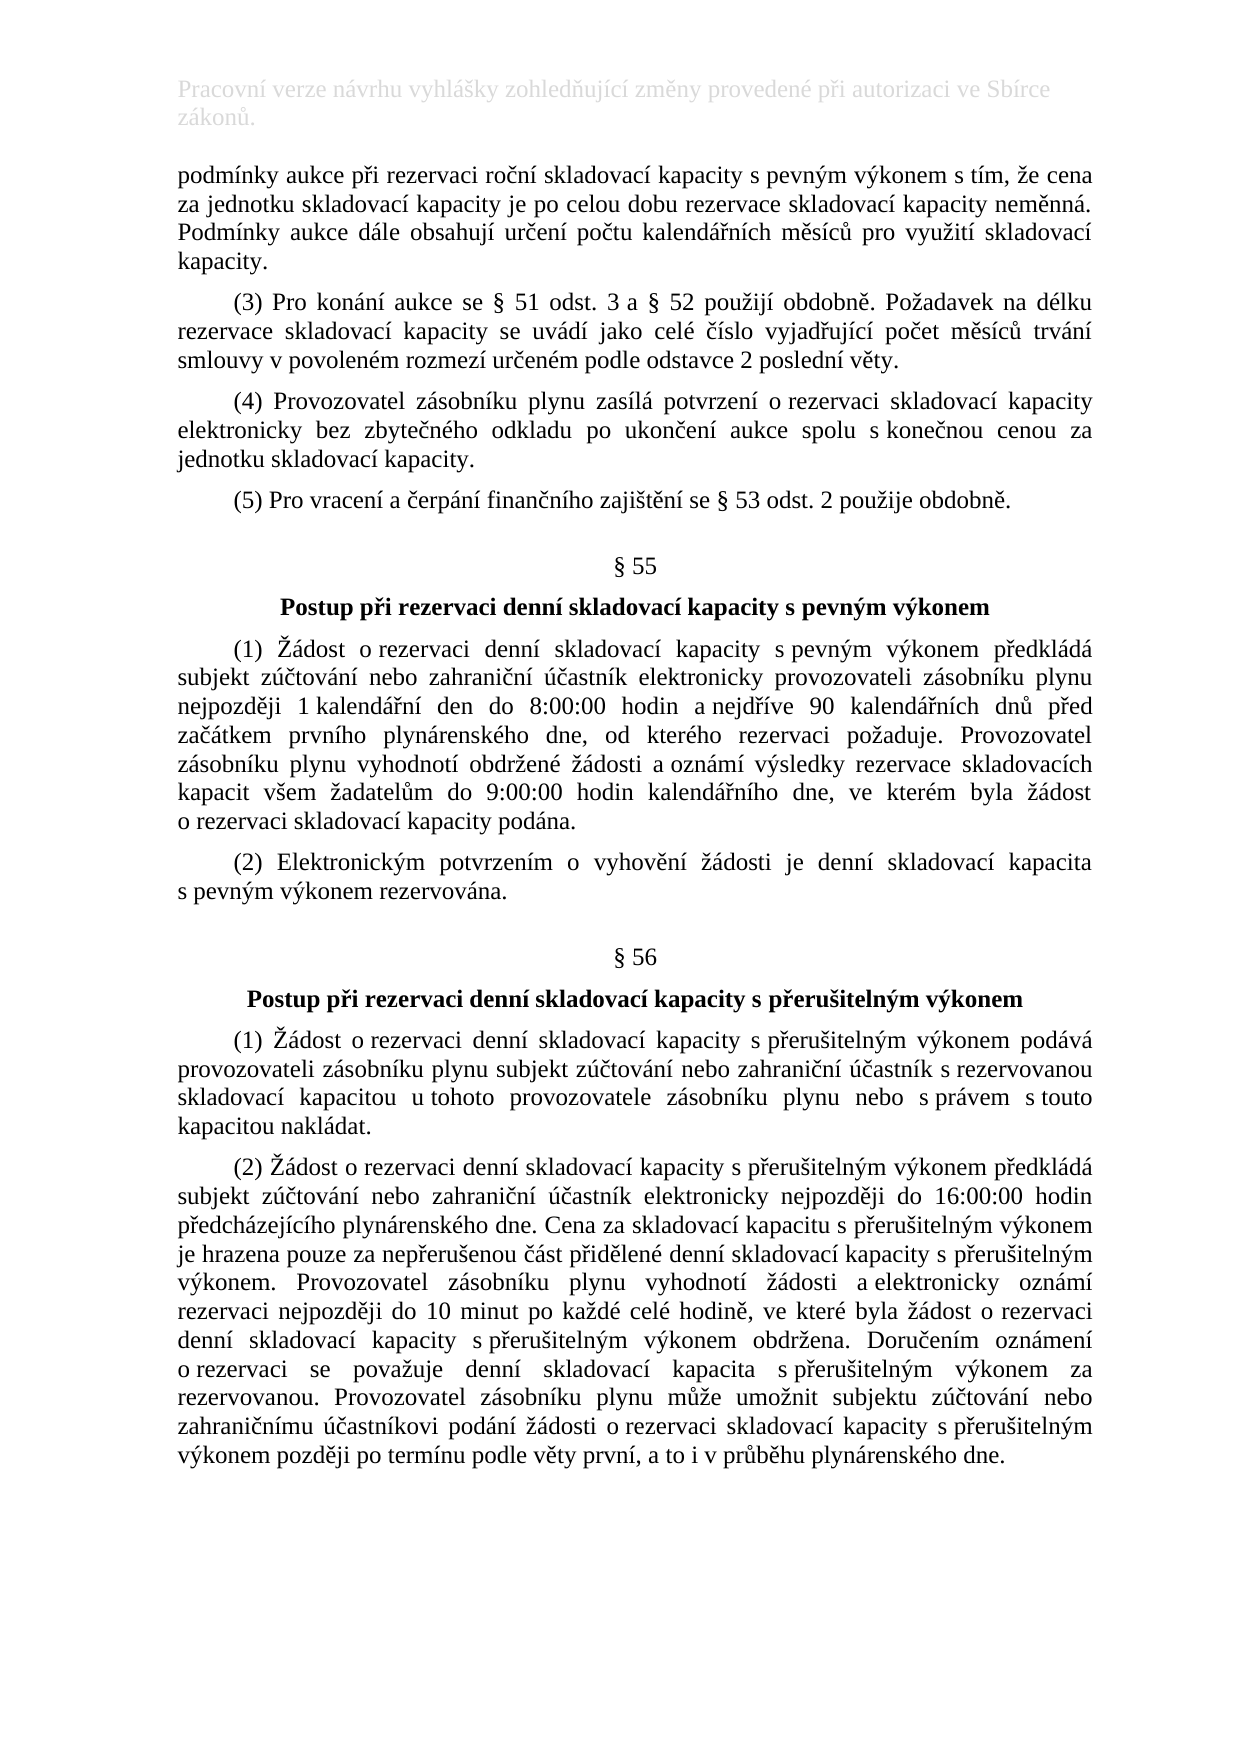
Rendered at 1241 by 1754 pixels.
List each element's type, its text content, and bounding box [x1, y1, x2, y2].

text (2) Žádost o rezervaci denní skladovací kapacity s přerušitelným výkonem předkládá subjekt zúčtování nebo zahraniční účastník elektronicky nejpozději do 16:00:00 hodin předcházejícího plynárenského dne. Cena za skladovací kapacitu s přerušitelným výkonem je hrazena pouze za nepřerušenou část přidělené denní skladovací kapacity s přerušitelným výkonem. Provozovatel zásobníku plynu vyhodnotí žádosti a elektronicky oznámí rezervaci nejpozději do 10 minut po každé celé hodině, ve které byla žádost o rezervaci denní skladovací kapacity s přerušitelným výkonem obdržena. Doručením oznámení o rezervaci se považuje denní skladovací kapacita s přerušitelným výkonem za rezervovanou. Provozovatel zásobníku plynu může umožnit subjektu zúčtování nebo zahraničnímu účastníkovi podání žádosti o rezervaci skladovací kapacity s přerušitelným výkonem později po termínu podle věty první, a to i v průběhu plynárenského dne. [177, 1152, 1093, 1469]
text (5) Pro vracení a čerpání finančního zajištění se § 53 odst. 2 použije obdobně. [177, 485, 1093, 514]
text (1) Žádost o rezervaci denní skladovací kapacity s přerušitelným výkonem podává provozovateli zásobníku plynu subjekt zúčtování nebo zahraniční účastník s rezervovanou skladovací kapacitou u tohoto provozovatele zásobníku plynu nebo s právem s touto kapacitou nakládat. [177, 1025, 1093, 1140]
text (1) Žádost o rezervaci denní skladovací kapacity s pevným výkonem předkládá subjekt zúčtování nebo zahraniční účastník elektronicky provozovateli zásobníku plynu nejpozději 1 kalendářní den do 8:00:00 hodin a nejdříve 90 kalendářních dnů před začátkem prvního plynárenského dne, od kterého rezervaci požaduje. Provozovatel zásobníku plynu vyhodnotí obdržené žádosti a oznámí výsledky rezervace skladovacích kapacit všem žadatelům do 9:00:00 hodin kalendářního dne, ve kterém byla žádost o rezervaci skladovací kapacity podána. [177, 634, 1093, 835]
text § 55 [177, 551, 1093, 580]
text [177, 160, 1093, 275]
text Postup při rezervaci denní skladovací kapacity s přerušitelným výkonem [177, 984, 1093, 1012]
text Postup při rezervaci denní skladovací kapacity s pevným výkonem [177, 592, 1093, 621]
text (3) Pro konání aukce se § 51 odst. 3 a § 52 použijí obdobně. Požadavek na délku rezervace skladovací kapacity se uvádí jako celé číslo vyjadřující počet měsíců trvání smlouvy v povoleném rozmezí určeném podle odstavce 2 poslední věty. [177, 287, 1093, 374]
text § 56 [177, 942, 1093, 971]
text (2) Elektronickým potvrzením o vyhovění žádosti je denní skladovací kapacita s pevným výkonem rezervována. [177, 847, 1093, 905]
text (4) Provozovatel zásobníku plynu zasílá potvrzení o rezervaci skladovací kapacity elektronicky bez zbytečného odkladu po ukončení aukce spolu s konečnou cenou za jednotku skladovací kapacity. [177, 386, 1093, 472]
